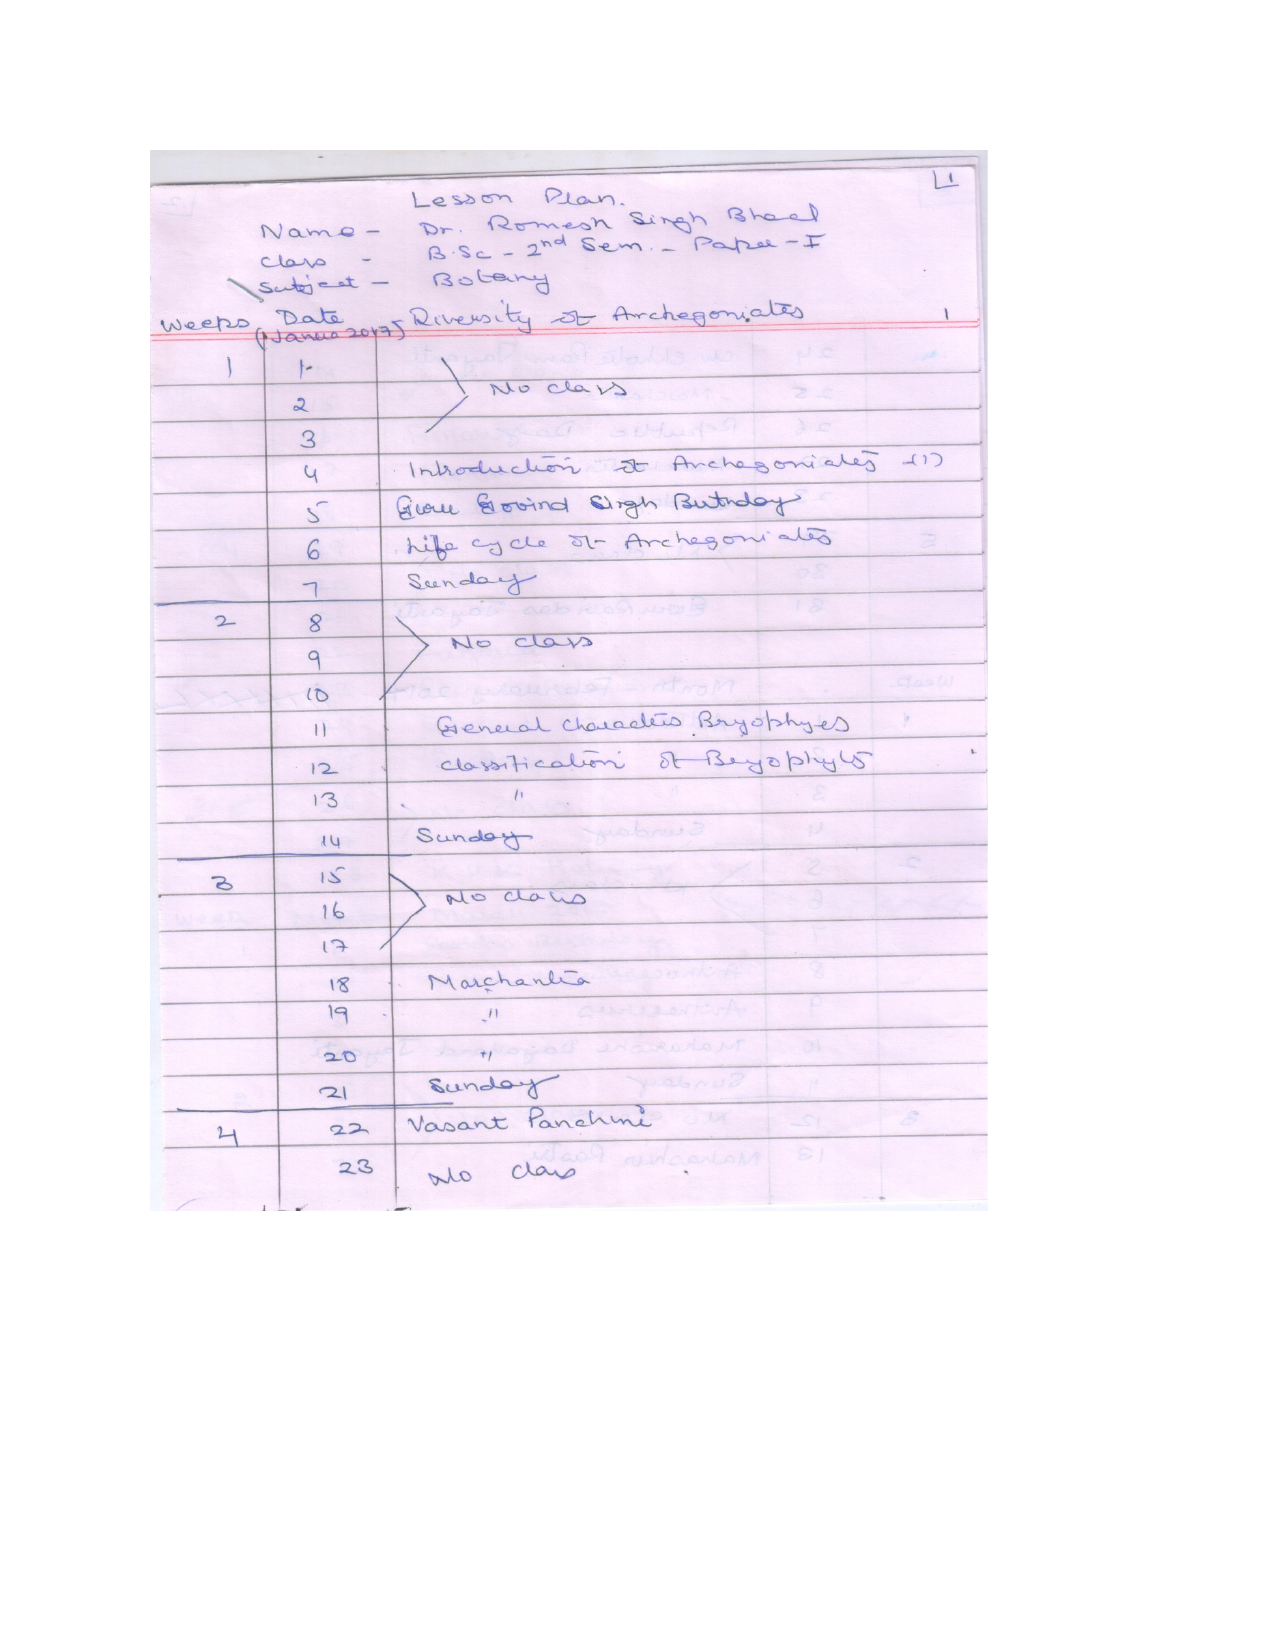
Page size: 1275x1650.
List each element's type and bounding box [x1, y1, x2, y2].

picture [150, 150, 988, 1211]
